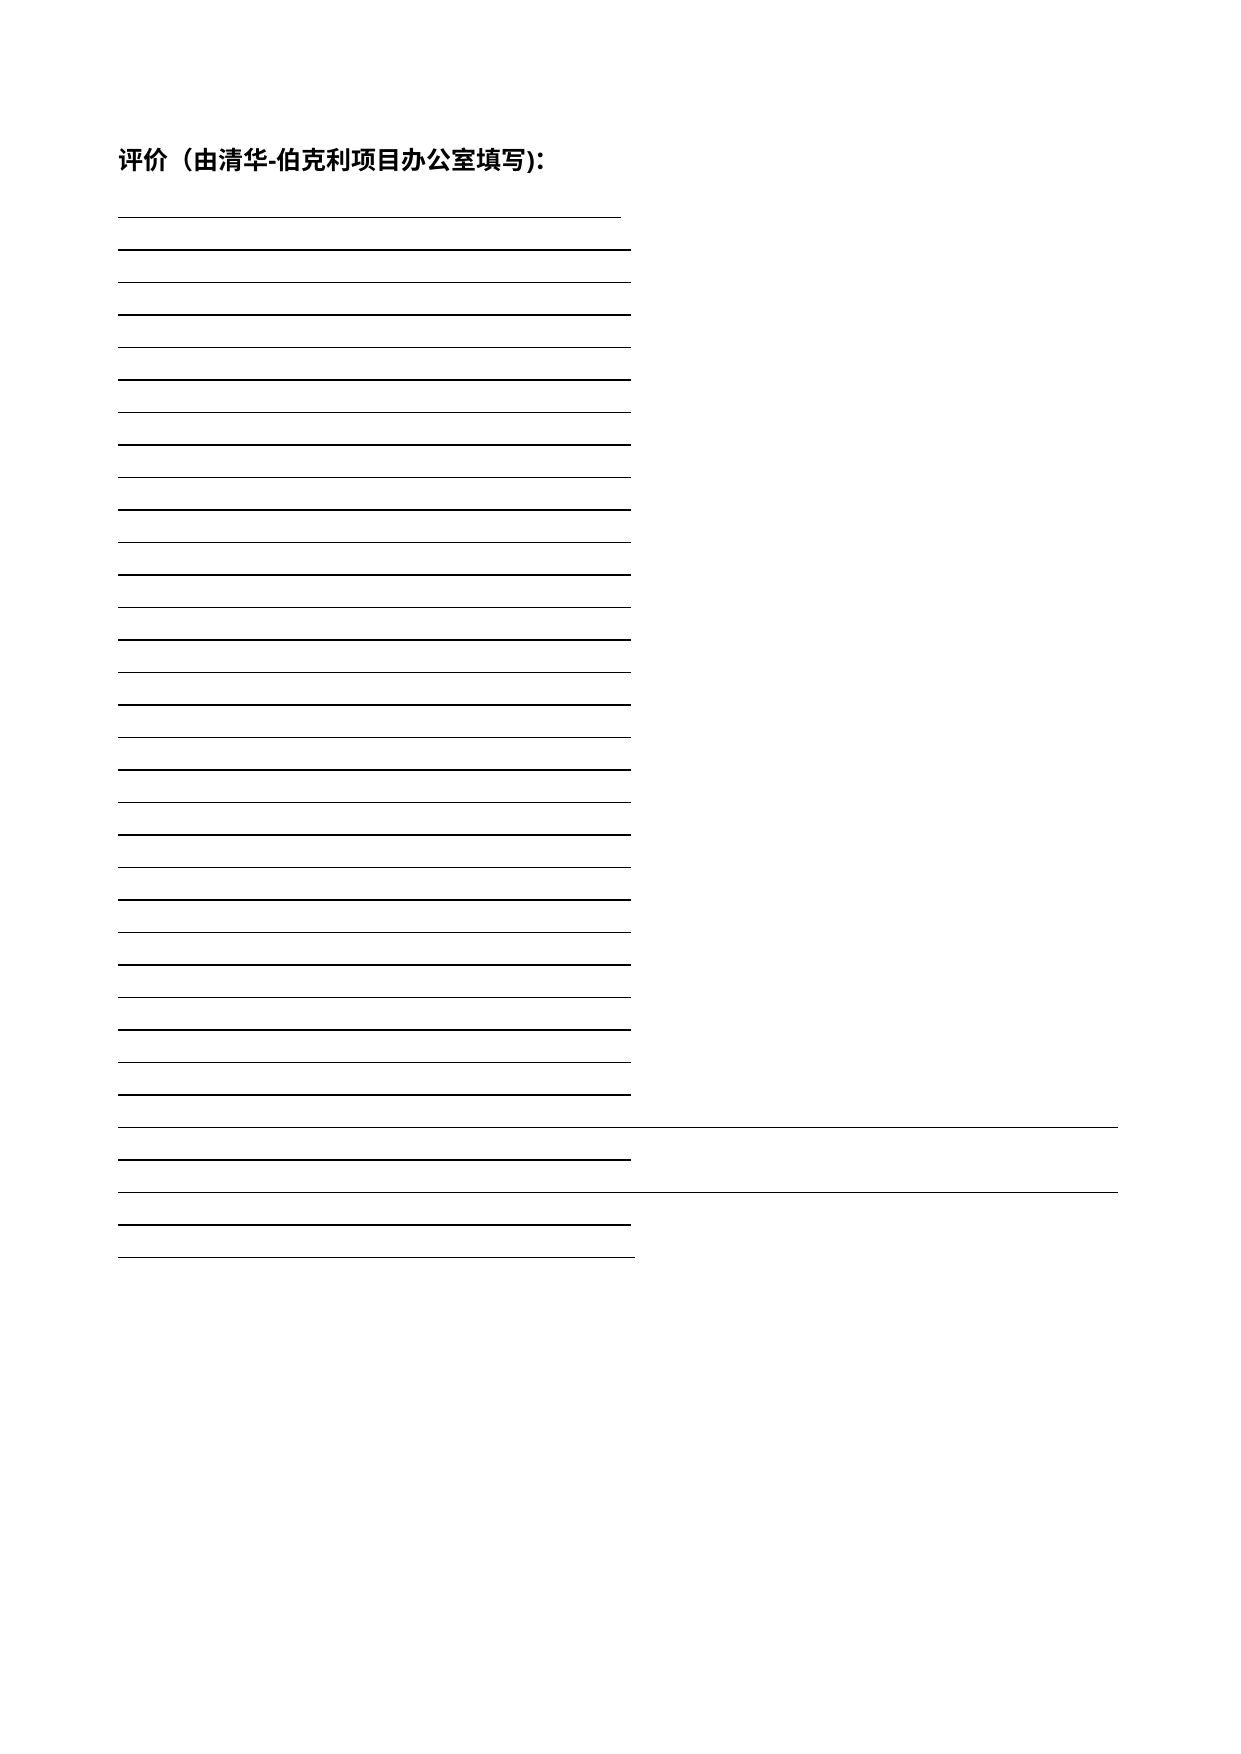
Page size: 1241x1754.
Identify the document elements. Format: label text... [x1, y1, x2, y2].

text 评价（由清华-伯克利项目办公室填写)： [118, 126, 1122, 191]
